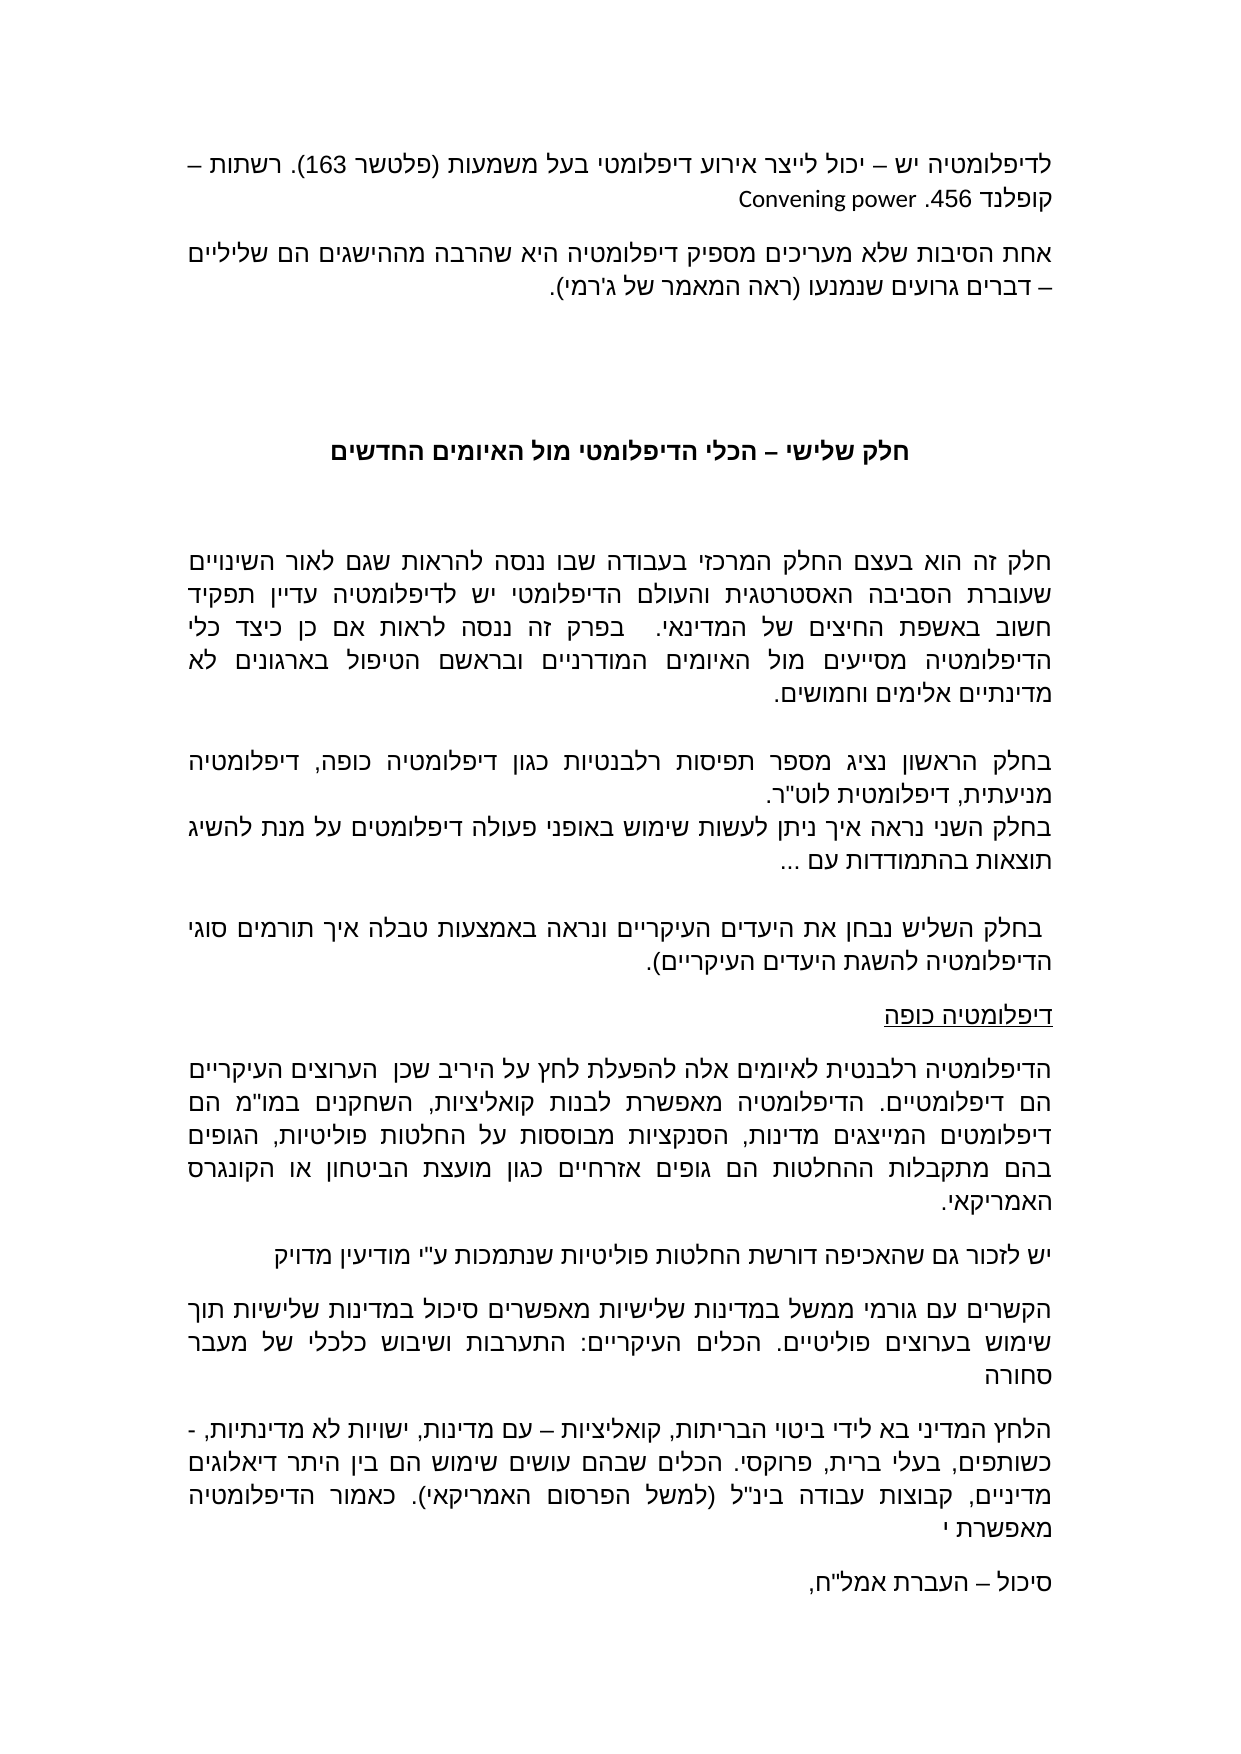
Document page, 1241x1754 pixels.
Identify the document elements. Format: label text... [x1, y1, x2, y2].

text אחת הסיבות שלא מעריכים מספיק דיפלומטיה היא שהרבה מההישגים הם שליליים – דברים גרועים שנמנעו (ראה המאמר של ג'רמי). [187, 239, 1053, 301]
list בחלק השני נראה איך ניתן לעשות שימוש באופני פעולה דיפלומטים על מנת להשיג תוצאות בהתמודדות עם ... [187, 813, 1053, 875]
list בחלק הראשון נציג מספר תפיסות רלבנטיות כגון דיפלומטיה כופה, דיפלומטיה מניעתית, דיפלומטית לוט"ר. [187, 747, 1053, 809]
text חלק שלישי – הכלי הדיפלומטי מול האיומים החדשים [187, 437, 1053, 466]
text הלחץ המדיני בא לידי ביטוי הבריתות, קואליציות – עם מדינות, ישויות לא מדינתיות, - כשותפים, בעלי ברית, פרוקסי. הכלים שבהם עושים שימוש הם בין היתר דיאלוגים מדיניים, קבוצות עבודה בינ"ל (למשל הפרסום האמריקאי). כאמור הדיפלומטיה מאפשרת י [187, 1415, 1053, 1542]
text דיפלומטיה כופה [187, 1001, 1053, 1030]
list חלק זה הוא בעצם החלק המרכזי בעבודה שבו ננסה להראות שגם לאור השינויים שעוברת הסביבה האסטרטגית והעולם הדיפלומטי יש לדיפלומטיה עדיין תפקיד חשוב באשפת החיצים של המדינאי. בפרק זה ננסה לראות אם כן כיצד כלי הדיפלומטיה מסייעים מול האיומים המודרניים ובראשם הטיפול בארגונים לא מדינתיים אלימים וחמושים. [187, 547, 1053, 708]
list בחלק השליש נבחן את היעדים העיקריים ונראה באמצעות טבלה איך תורמים סוגי הדיפלומטיה להשגת היעדים העיקריים). [187, 914, 1053, 976]
text לדיפלומטיה יש – יכול לייצר אירוע דיפלומטי בעל משמעות (פלטשר 163). רשתות – קופלנד 456. Convening power [187, 150, 1053, 213]
text סיכול – העברת אמל"ח, [187, 1568, 1053, 1596]
text הקשרים עם גורמי ממשל במדינות שלישיות מאפשרים סיכול במדינות שלישיות תוך שימוש בערוצים פוליטיים. הכלים העיקריים: התערבות ושיבוש כלכלי של מעבר סחורה [187, 1295, 1053, 1389]
text יש לזכור גם שהאכיפה דורשת החלטות פוליטיות שנתמכות ע"י מודיעין מדויק [187, 1241, 1053, 1270]
text הדיפלומטיה רלבנטית לאיומים אלה להפעלת לחץ על היריב שכן הערוצים העיקריים הם דיפלומטיים. הדיפלומטיה מאפשרת לבנות קואליציות, השחקנים במו"מ הם דיפלומטים המייצגים מדינות, הסנקציות מבוססות על החלטות פוליטיות, הגופים בהם מתקבלות ההחלטות הם גופים אזרחיים כגון מועצת הביטחון או הקונגרס האמריקאי. [187, 1055, 1053, 1216]
